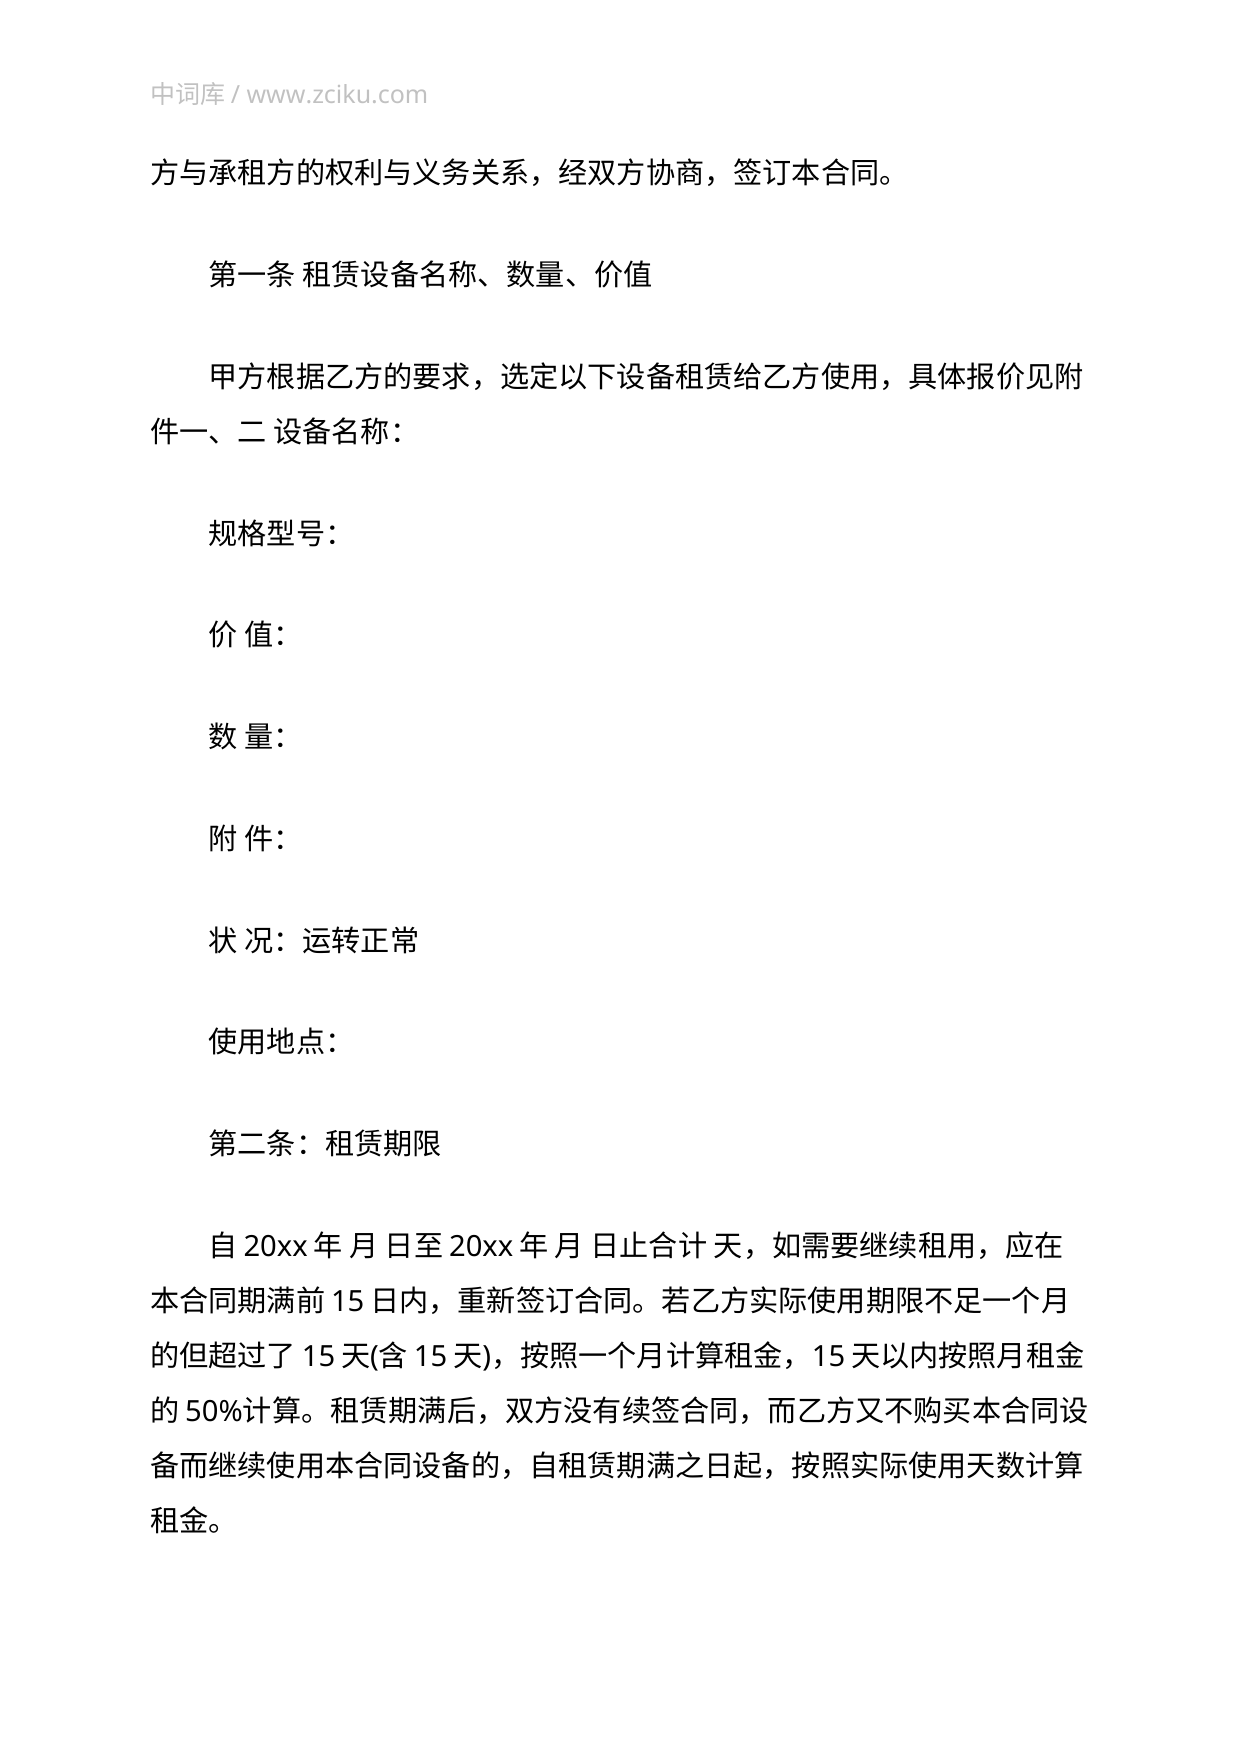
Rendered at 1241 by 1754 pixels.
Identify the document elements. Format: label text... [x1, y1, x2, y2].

text 甲方根据乙方的要求，选定以下设备租赁给乙方使用，具体报价见附件一、二 设备名称： [150, 353, 1090, 451]
text 附 件： [150, 816, 1090, 858]
text 规格型号： [150, 510, 1090, 552]
text 使用地点： [150, 1019, 1090, 1061]
text 状 况：运转正常 [150, 917, 1090, 959]
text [150, 150, 1090, 192]
text 自20xx年 月 日至20xx年 月 日止合计 天，如需要继续租用，应在本合同期满前15日内，重新签订合同。若乙方实际使用期限不足一个月的但超过了15天(含15天)，按照一个月计算租金，15天以内按照月租金的50%计算。租赁期满后，双方没有续签合同，而乙方又不购买本合同设备而继续使用本合同设备的，自租赁期满之日起，按照实际使用天数计算租金。 [150, 1223, 1090, 1540]
text 第二条：租赁期限 [150, 1121, 1090, 1163]
text 第一条 租赁设备名称、数量、价值 [150, 252, 1090, 294]
text 数 量： [150, 714, 1090, 756]
text 价 值： [150, 612, 1090, 654]
